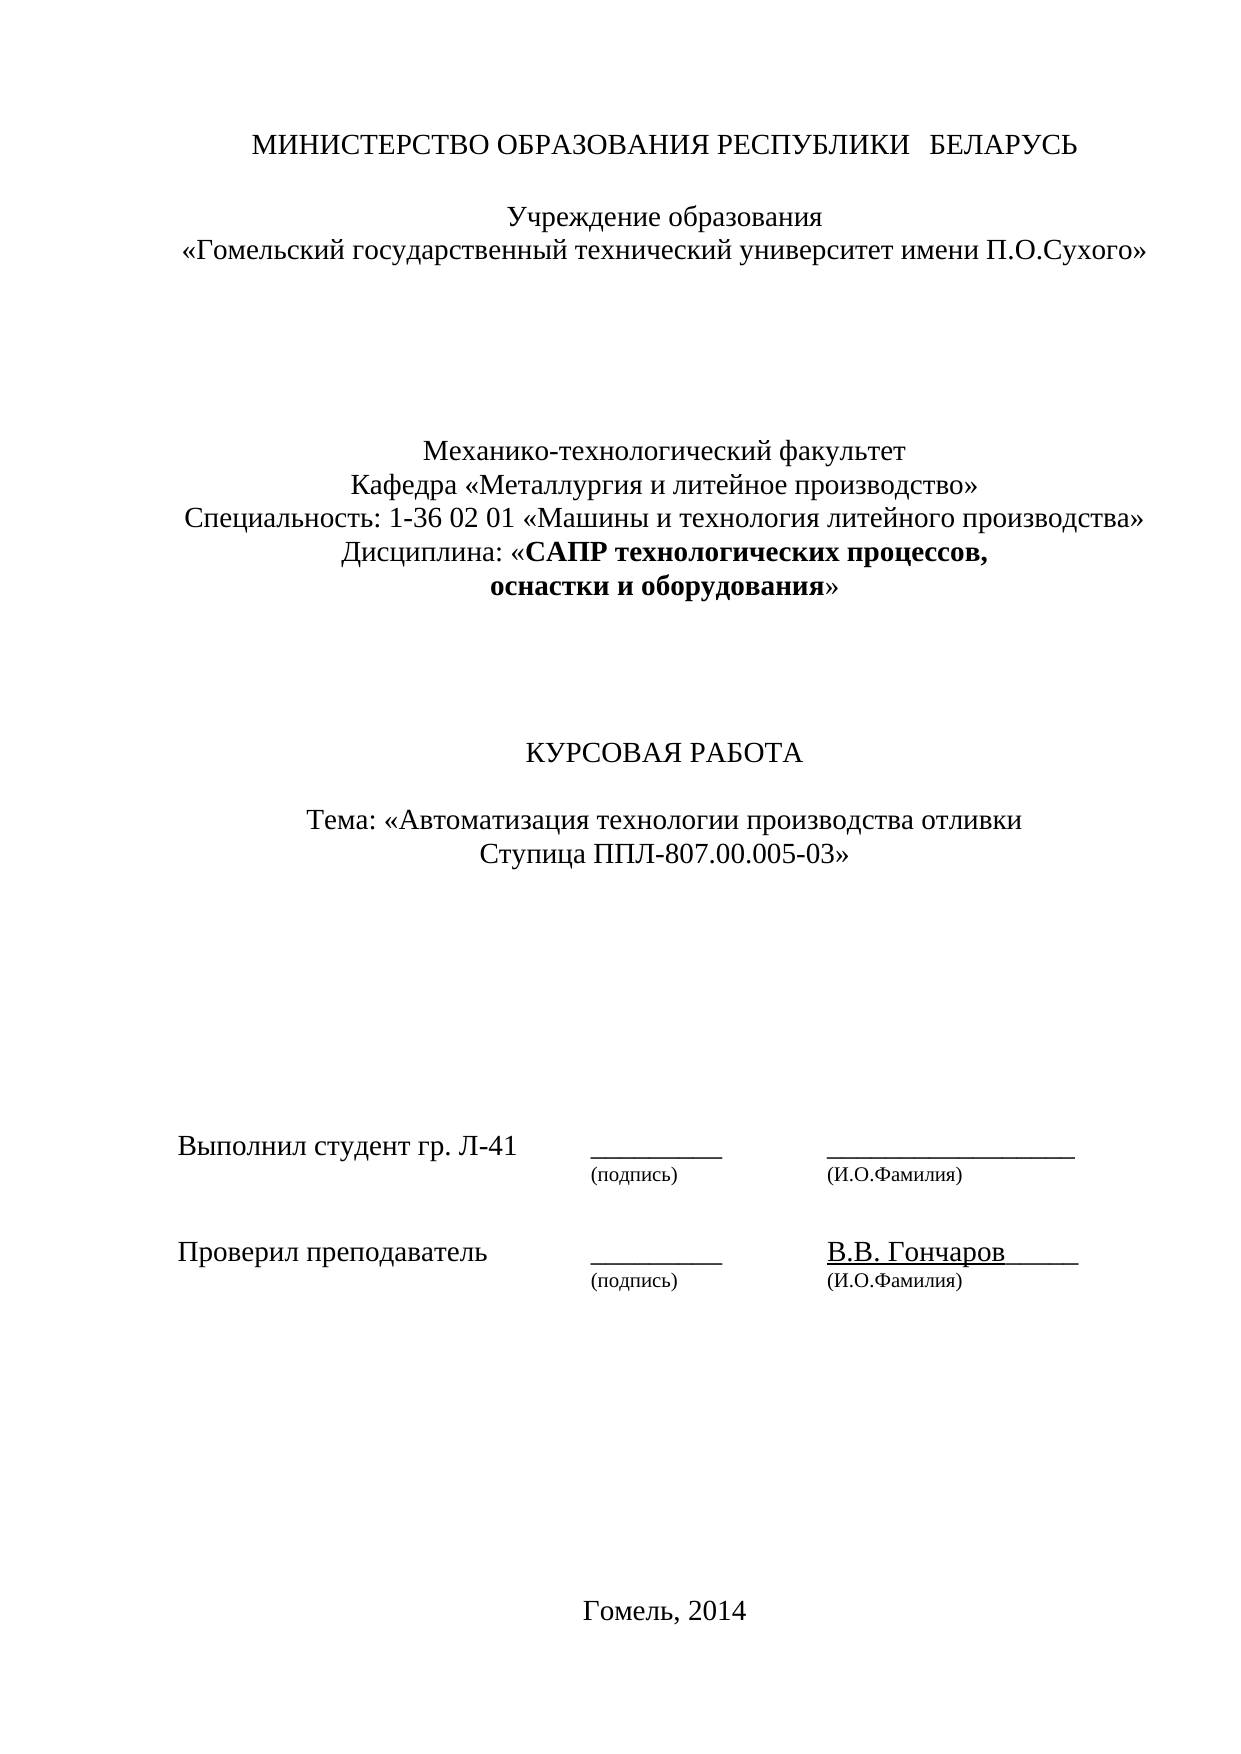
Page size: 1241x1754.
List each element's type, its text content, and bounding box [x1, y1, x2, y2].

text Гомель, 2014 [177, 1593, 1152, 1627]
text Учреждение образования [177, 199, 1152, 232]
text оснастки и оборудования» [177, 568, 1152, 601]
text Выполнил студент гр. Л-41 _________ _________________ [177, 1128, 1152, 1162]
text МИНИСТЕРСТВО ОБРАЗОВАНИЯ РЕСПУБЛИКИБЕЛАРУСЬ [177, 118, 1152, 160]
text Специальность: 1-36 02 01 «Машины и технология литейного производства» [177, 501, 1152, 534]
text КУРСОВАЯ РАБОТА [177, 735, 1152, 769]
text Механико-технологический факультет [177, 433, 1152, 467]
text «Гомельский государственный технический университет имени П.О.Сухого» [177, 232, 1152, 266]
text Ступица ППЛ-807.00.005-03» [177, 836, 1152, 869]
text Тема: «Автоматизация технологии производства отливки [177, 802, 1152, 836]
text Проверил преподаватель _________ В.В. Гончаров_____ [177, 1234, 1152, 1268]
text (подпись) (И.О.Фамилия) [177, 1268, 1152, 1292]
text Дисциплина: «САПР технологических процессов, [177, 534, 1152, 568]
text Кафедра «Металлургия и литейное производство» [177, 467, 1152, 501]
text (подпись) (И.О.Фамилия) [177, 1162, 1152, 1186]
